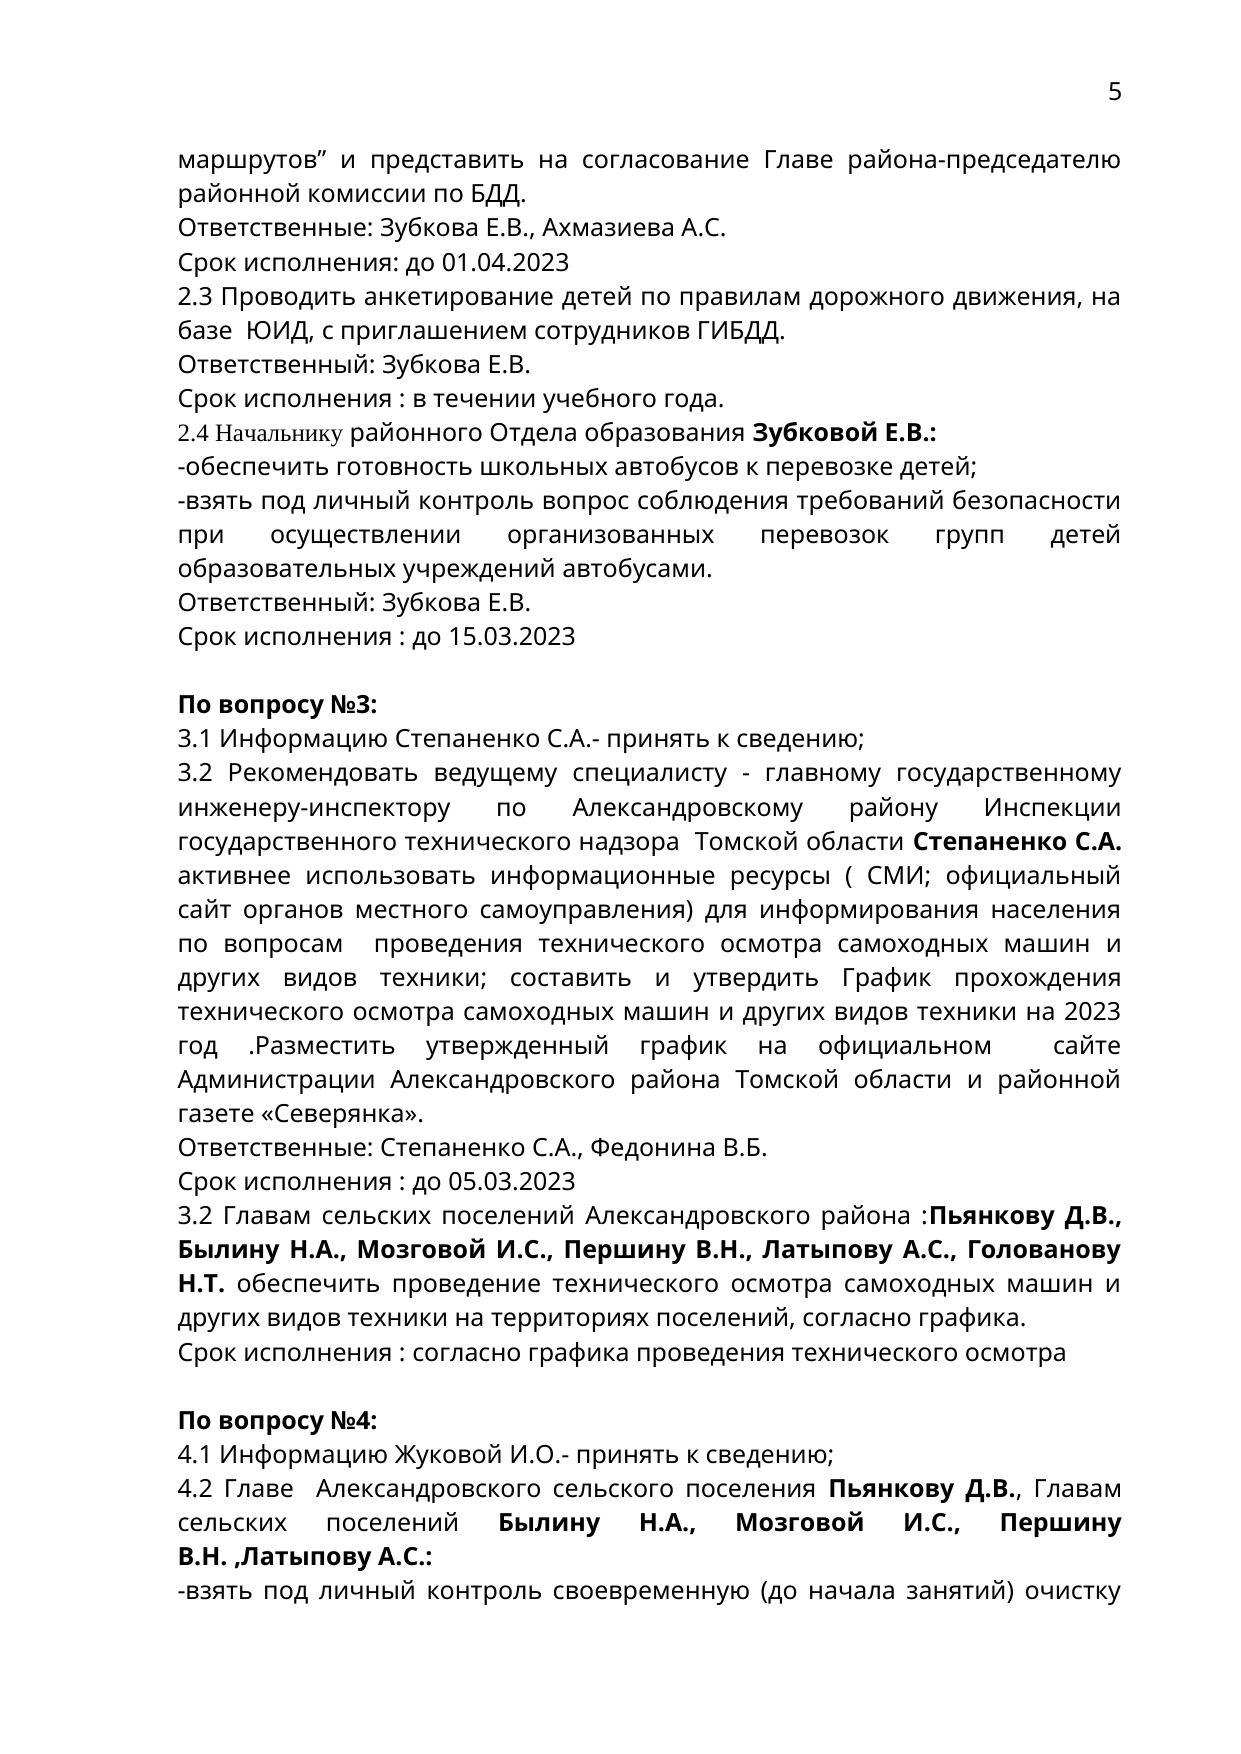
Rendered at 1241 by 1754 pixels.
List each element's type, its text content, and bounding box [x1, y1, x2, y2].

text Срок исполнения : в течении учебного года. [177, 380, 1122, 414]
text Ответственные: Степаненко С.А., Федонина В.Б. [177, 1130, 1122, 1164]
text -обеспечить готовность школьных автобусов к перевозке детей; [177, 448, 1122, 483]
text Ответственные: Зубкова Е.В., Ахмазиева А.С. [177, 210, 1122, 244]
text Срок исполнения : до 05.03.2023 [177, 1164, 1122, 1198]
text Ответственный: Зубкова Е.В. [177, 346, 1122, 380]
text 4.1 Информацию Жуковой И.О.- принять к сведению; [177, 1436, 1122, 1470]
text 2.3 Проводить анкетирование детей по правилам дорожного движения, на базе ЮИД, с приглашением сотрудников ГИБДД. [177, 278, 1122, 346]
text 3.2 Главам сельских поселений Александровского района :Пьянкову Д.В., Былину Н.А., Мозговой И.С., Першину В.Н., Латыпову А.С., Голованову Н.Т. обеспечить проведение технического осмотра самоходных машин и других видов техники на территориях поселений, согласно графика. [177, 1198, 1122, 1334]
text Срок исполнения : согласно графика проведения технического осмотра [177, 1334, 1122, 1368]
text По вопросу №4: [177, 1402, 1122, 1436]
text 3.1 Информацию Степаненко С.А.- принять к сведению; [177, 721, 1122, 755]
text -взять под личный контроль вопрос соблюдения требований безопасности при осуществлении организованных перевозок групп детей образовательных учреждений автобусами. [177, 483, 1122, 585]
text Ответственный: Зубкова Е.В. [177, 585, 1122, 619]
text Срок исполнения: до 01.04.2023 [177, 244, 1122, 278]
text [177, 142, 1122, 210]
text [177, 1573, 1122, 1607]
text Срок исполнения : до 15.03.2023 [177, 619, 1122, 653]
text 2.4 Начальнику районного Отдела образования Зубковой Е.В.: [177, 414, 1122, 448]
text По вопросу №3: [177, 687, 1122, 721]
text 4.2 Главе Александровского сельского поселения Пьянкову Д.В., Главам сельских поселений Былину Н.А., Мозговой И.С., Першину В.Н. ,Латыпову А.С.: [177, 1470, 1122, 1573]
text 3.2 Рекомендовать ведущему специалисту - главному государственному инженеру-инспектору по Александровскому району Инспекции государственного технического надзора Томской области Степаненко С.А. активнее использовать информационные ресурсы ( СМИ; официальный сайт органов местного самоуправления) для информирования населения по вопросам проведения технического осмотра самоходных машин и других видов техники; составить и утвердить График прохождения технического осмотра самоходных машин и других видов техники на 2023 год .Разместить утвержденный график на официальном сайте Администрации Александровского района Томской области и районной газете «Северянка». [177, 755, 1122, 1130]
